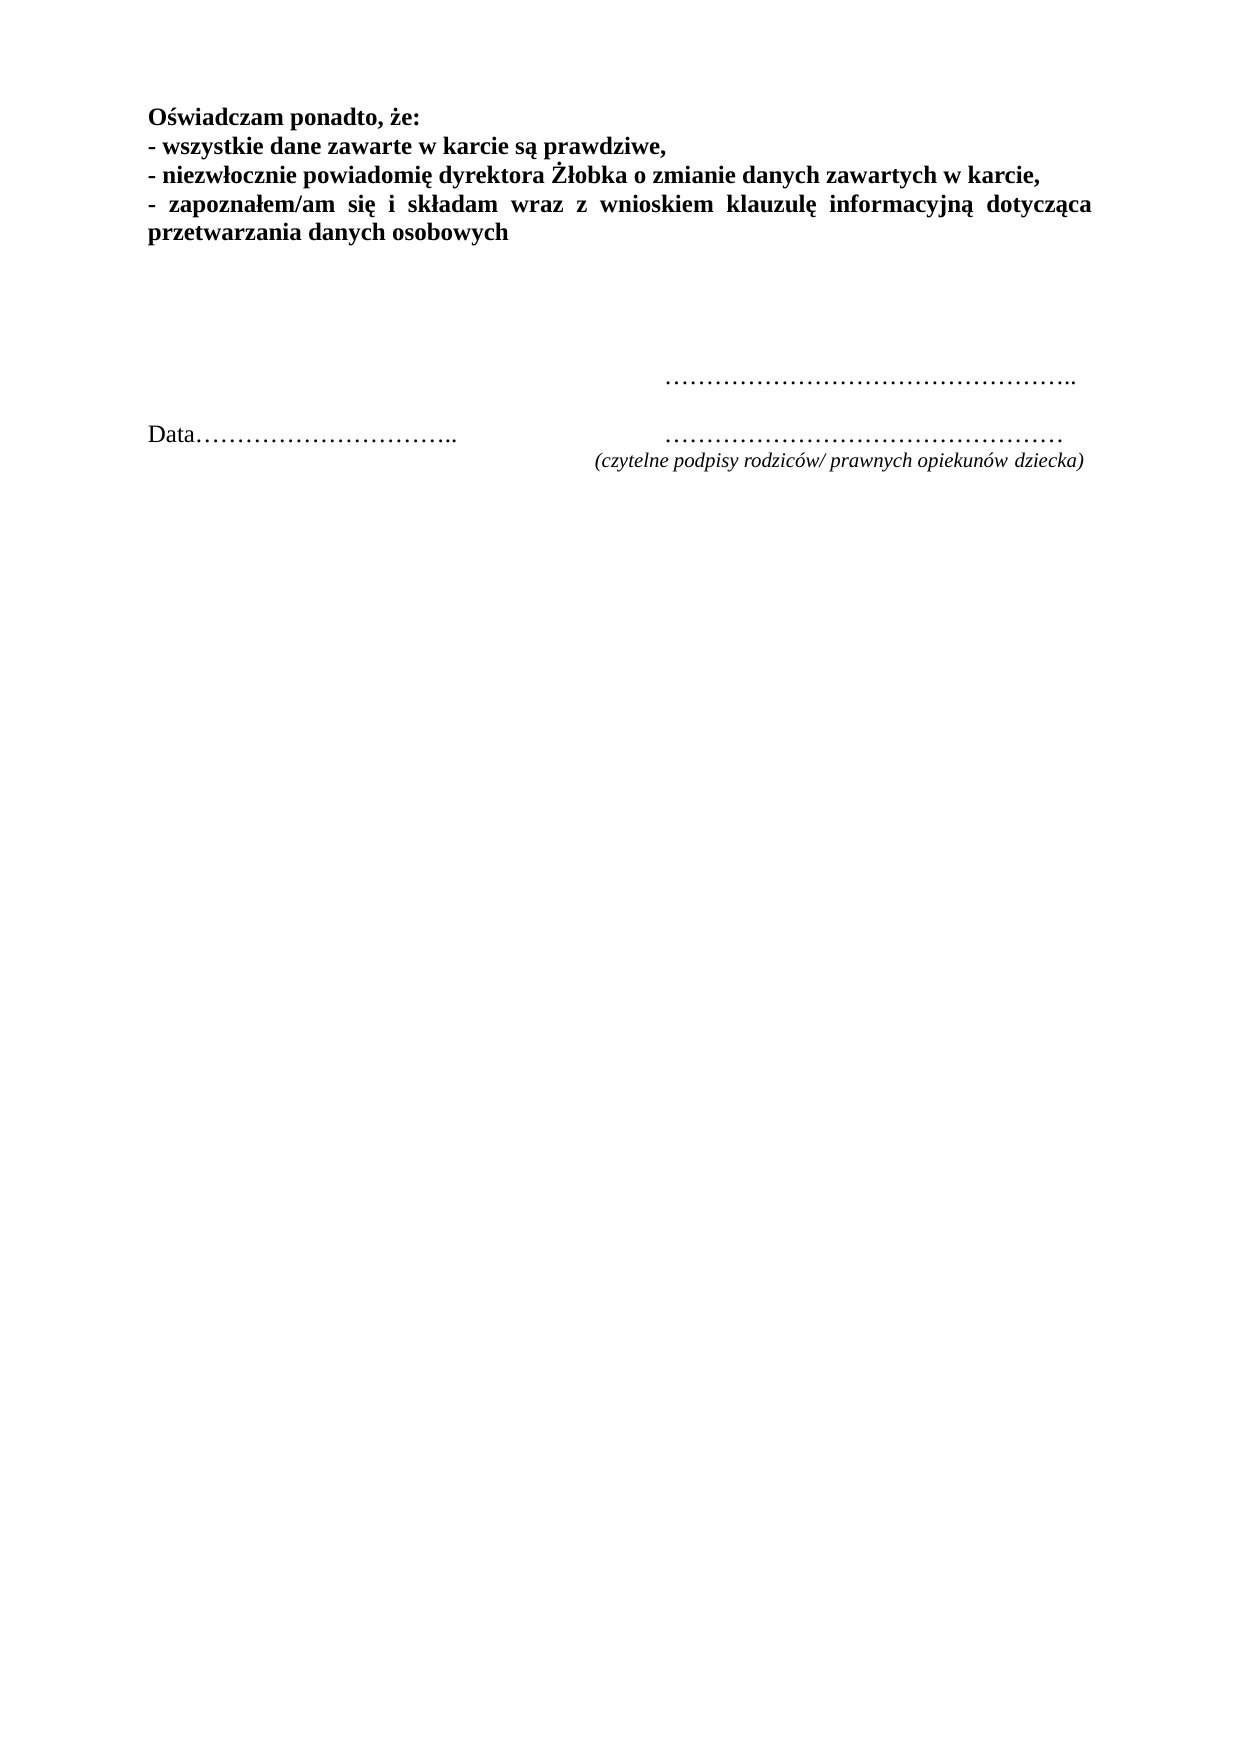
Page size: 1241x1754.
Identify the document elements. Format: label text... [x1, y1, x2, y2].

text Oświadczam ponadto, że: [148, 102, 1093, 131]
text - zapoznałem/am się i składam wraz z wnioskiem klauzulę informacyjną dotycząca przetwarzania danych osobowych [148, 189, 1093, 246]
text - wszystkie dane zawarte w karcie są prawdziwe, [148, 131, 1093, 160]
text ………………………………………….. [148, 361, 1093, 390]
text Data………………………….. ………………………………………… [148, 419, 1093, 447]
text (czytelne podpisy rodziców/ prawnych opiekunów dziecka) [148, 447, 1093, 472]
text - niezwłocznie powiadomię dyrektora Żłobka o zmianie danych zawartych w karcie, [148, 160, 1093, 189]
